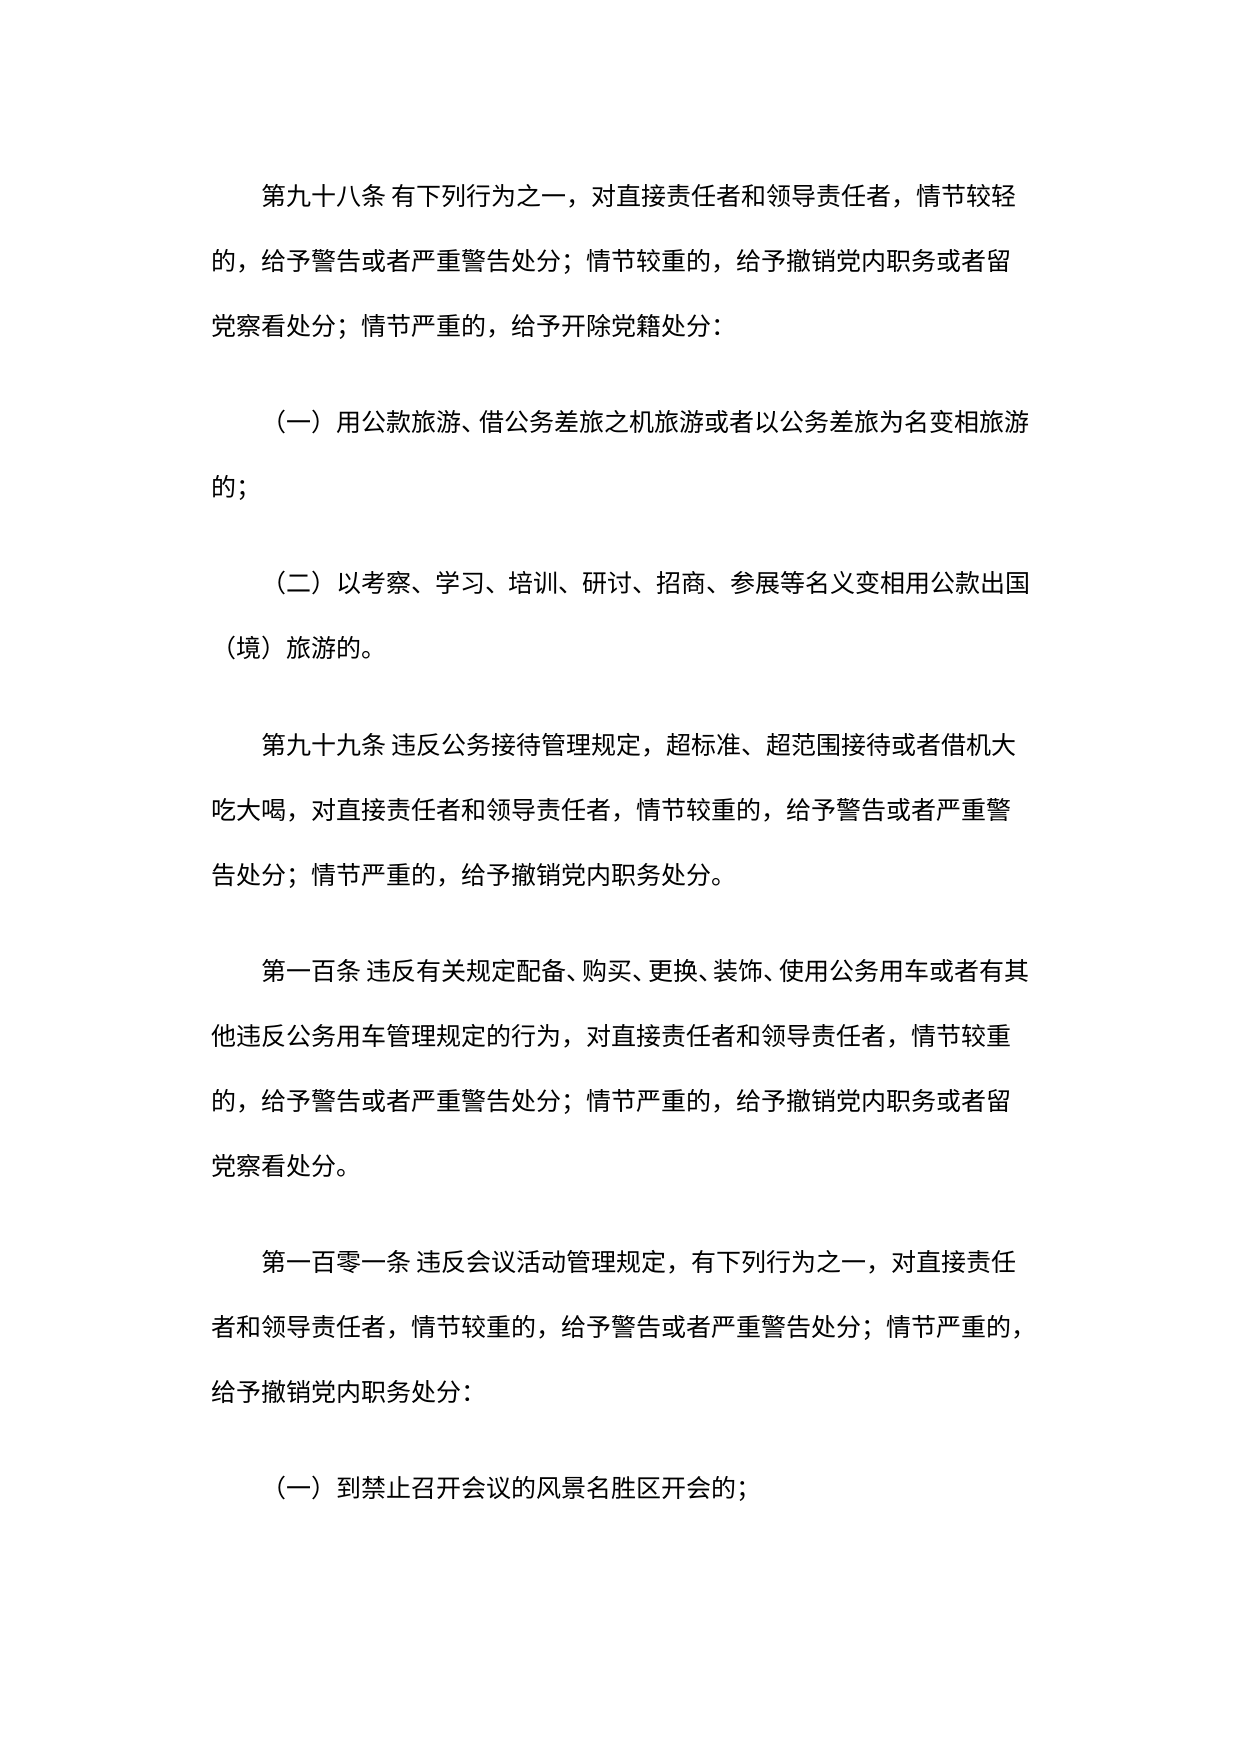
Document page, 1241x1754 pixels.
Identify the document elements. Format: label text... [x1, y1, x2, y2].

text （一）用公款旅游、借公务差旅之机旅游或者以公务差旅为名变相旅游的； [211, 679, 1029, 809]
text 第一百条 违反有关规定配备、购买、更换、装饰、使用公务用车或者有其他违反公务用车管理规定的行为，对直接责任者和领导责任者，情节较重的，给予警告或者严重警告处分；情节严重的，给予撤销党内职务或者留党察看处分。 [211, 1228, 1029, 1488]
text 第九十七条 违反有关规定自定薪酬或者滥发津贴、补贴、奖金等，对直接责任者和领导责任者，情节较轻的，给予警告或者严重警告处分；情节较重的，给予撤销党内职务或者留党察看处分；情节严重的，给予开除党籍处分。 [211, 162, 1029, 422]
text （二）以考察、学习、培训、研讨、招商、参展等名义变相用公款出国（境）旅游的。 [211, 841, 1029, 971]
text 第九十九条 违反公务接待管理规定，超标准、超范围接待或者借机大吃大喝，对直接责任者和领导责任者，情节较重的，给予警告或者严重警告处分；情节严重的，给予撤销党内职务处分。 [211, 1002, 1029, 1197]
text 第九十八条 有下列行为之一，对直接责任者和领导责任者，情节较轻的，给予警告或者严重警告处分；情节较重的，给予撤销党内职务或者留党察看处分；情节严重的，给予开除党籍处分： [211, 453, 1029, 648]
